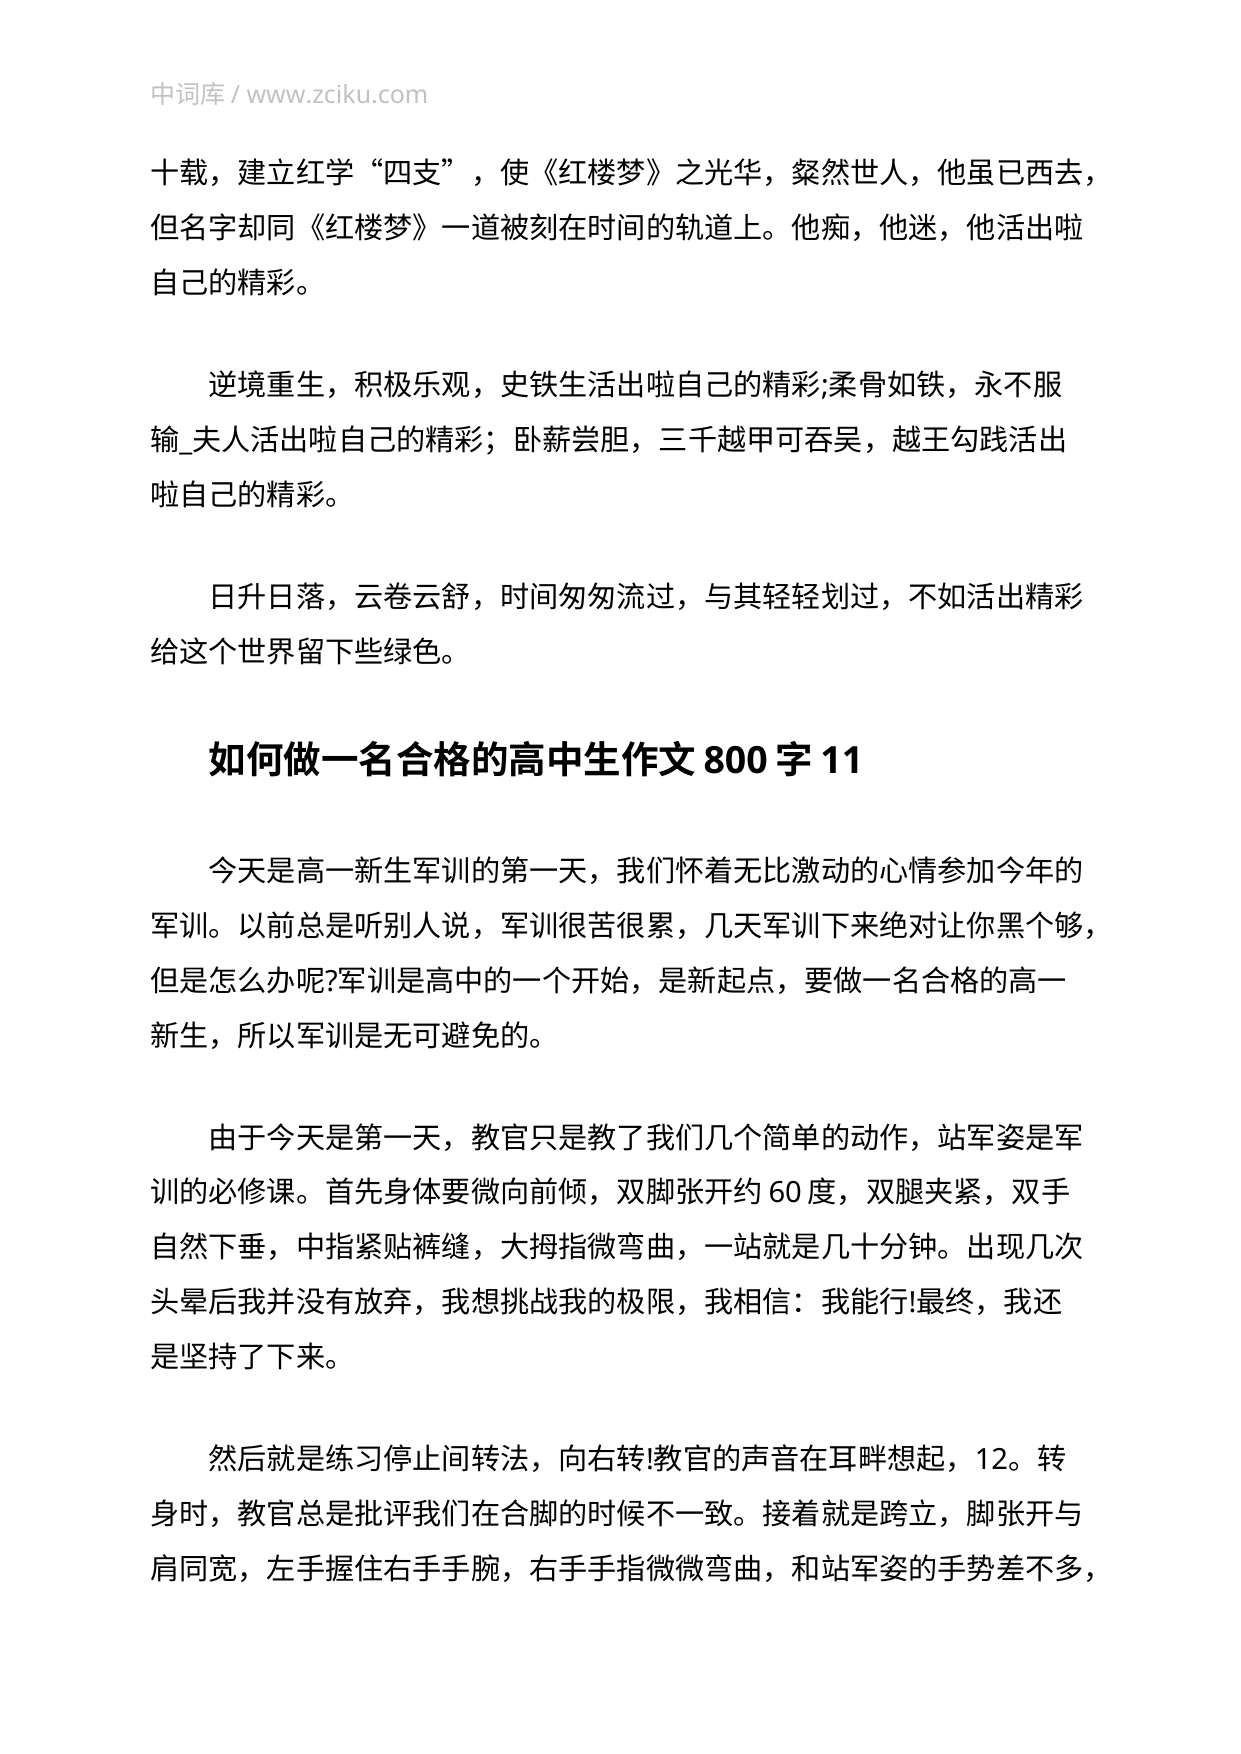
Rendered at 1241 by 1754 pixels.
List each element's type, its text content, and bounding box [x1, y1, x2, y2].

text 日升日落，云卷云舒，时间匆匆流过，与其轻轻划过，不如活出精彩给这个世界留下些绿色。 [150, 573, 1090, 671]
text 如何做一名合格的高中生作文800字11 [150, 730, 1090, 784]
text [150, 150, 1090, 302]
text 逆境重生，积极乐观，史铁生活出啦自己的精彩;柔骨如铁，永不服输_夫人活出啦自己的精彩；卧薪尝胆，三千越甲可吞吴，越王勾践活出啦自己的精彩。 [150, 362, 1090, 514]
text 今天是高一新生军训的第一天，我们怀着无比激动的心情参加今年的军训。以前总是听别人说，军训很苦很累，几天军训下来绝对让你黑个够，但是怎么办呢?军训是高中的一个开始，是新起点，要做一名合格的高一新生，所以军训是无可避免的。 [150, 848, 1090, 1055]
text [150, 1436, 1090, 1588]
text 由于今天是第一天，教官只是教了我们几个简单的动作，站军姿是军训的必修课。首先身体要微向前倾，双脚张开约60度，双腿夹紧，双手自然下垂，中指紧贴裤缝，大拇指微弯曲，一站就是几十分钟。出现几次头晕后我并没有放弃，我想挑战我的极限，我相信：我能行!最终，我还是坚持了下来。 [150, 1114, 1090, 1376]
